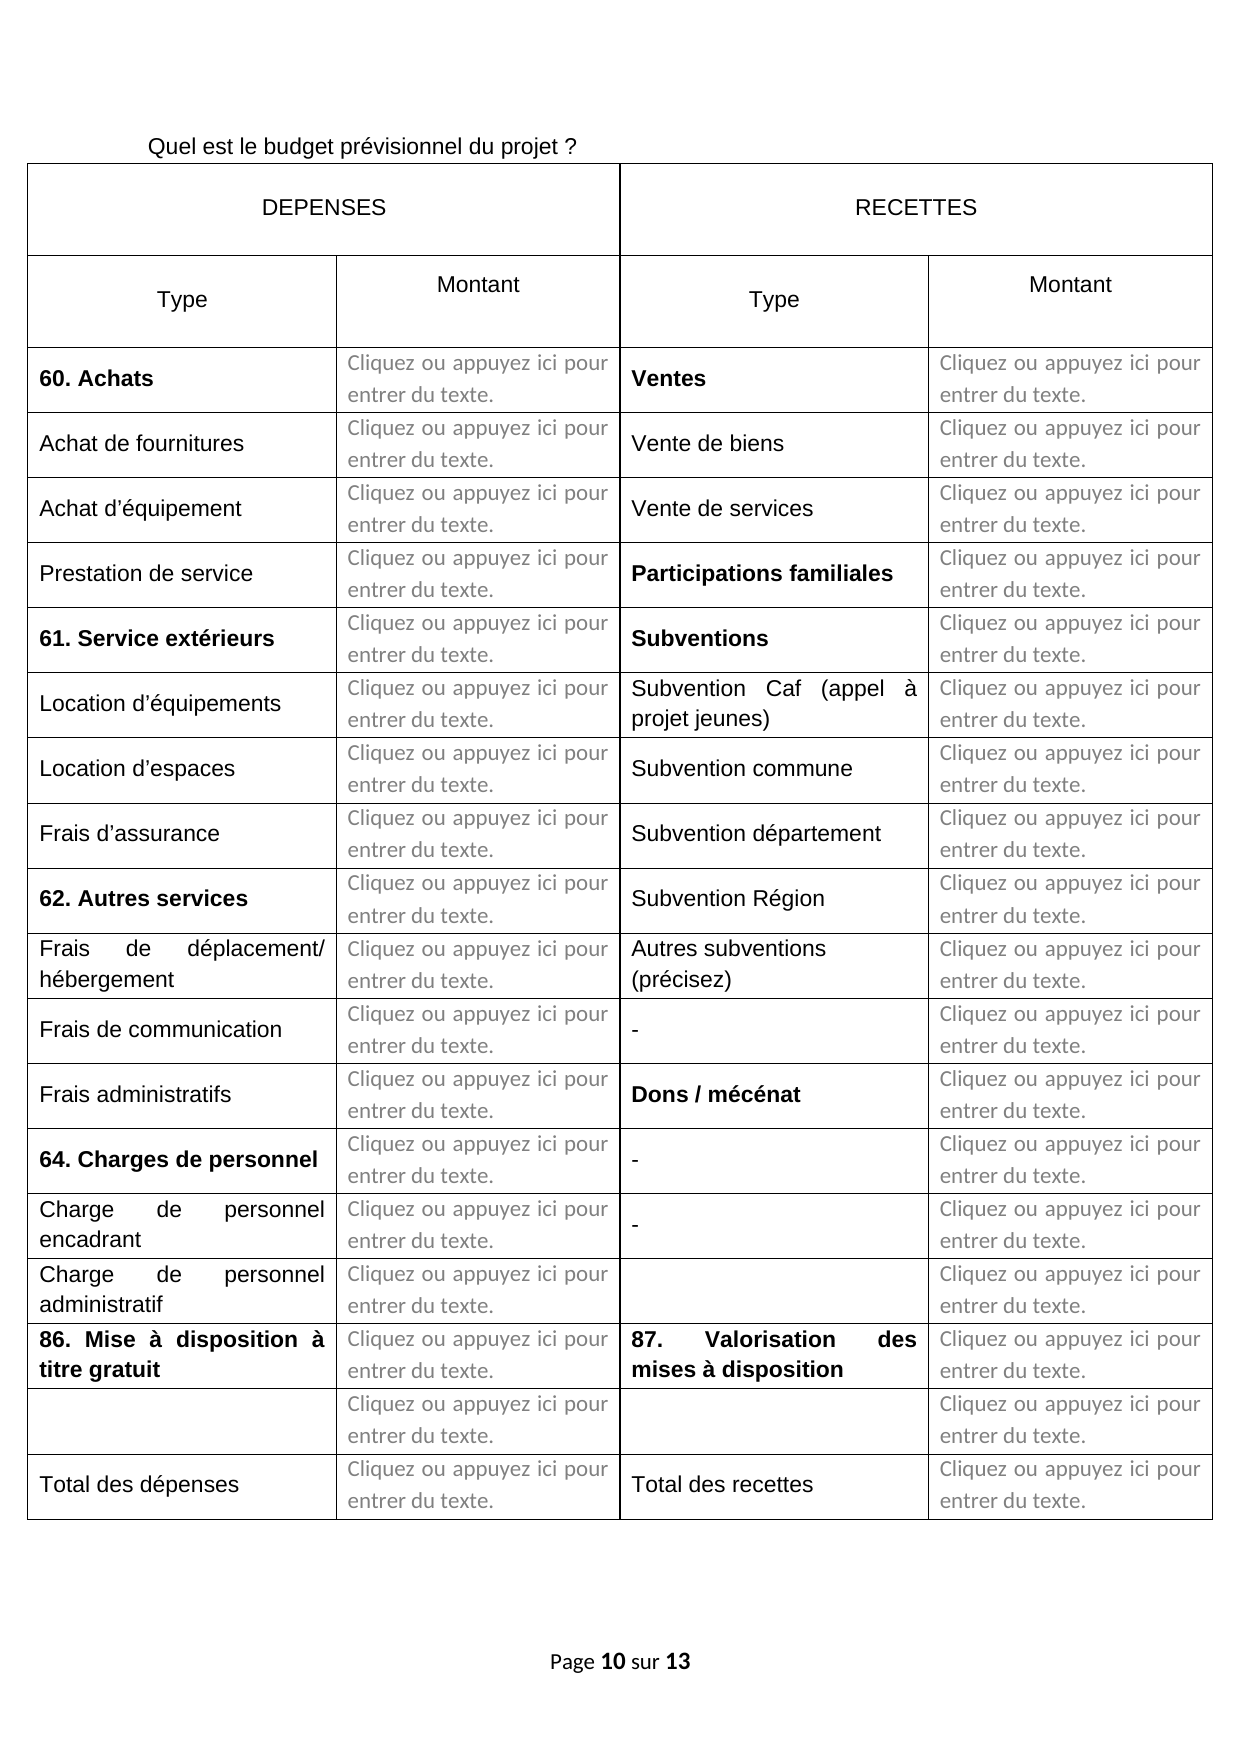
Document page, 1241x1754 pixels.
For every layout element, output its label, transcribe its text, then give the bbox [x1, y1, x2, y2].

table_cell Frais de déplacement/ hébergement [28, 934, 336, 998]
table_cell Prestation de service [28, 543, 336, 607]
table_cell Subvention commune [621, 738, 928, 802]
table_cell Charge de personnel encadrant [28, 1194, 336, 1258]
table_cell [929, 413, 1212, 477]
table_cell [929, 1389, 1212, 1453]
table_cell Frais de communication [28, 999, 336, 1063]
table_cell [929, 1324, 1212, 1388]
table_cell [929, 478, 1212, 542]
table_cell [337, 934, 619, 998]
table_cell [929, 1194, 1212, 1258]
table_cell Subventions [621, 608, 928, 672]
text Quel est le budget prévisionnel du projet ? [148, 133, 1093, 159]
table_cell Subvention Caf (appel à projet jeunes) [621, 673, 928, 737]
table_cell 86. Mise à disposition à titre gratuit [28, 1324, 336, 1388]
table_cell Achat d’équipement [28, 478, 336, 542]
table_cell [28, 1389, 336, 1453]
table_cell [337, 478, 619, 542]
table_cell [337, 1259, 619, 1323]
table_cell [929, 1455, 1212, 1518]
table_cell [929, 608, 1212, 672]
table_cell [929, 804, 1212, 867]
table_cell Montant [337, 256, 619, 347]
table_cell [337, 1324, 619, 1388]
table_cell Total des dépenses [28, 1455, 336, 1518]
table_cell Frais administratifs [28, 1064, 336, 1128]
table_cell [337, 869, 619, 933]
table_cell [337, 999, 619, 1063]
table_cell Achat de fournitures [28, 413, 336, 477]
table_cell Location d’espaces [28, 738, 336, 802]
table_cell Dons / mécénat [621, 1064, 928, 1128]
table_cell [337, 543, 619, 607]
table_cell [337, 1389, 619, 1453]
table_cell [337, 804, 619, 867]
table_header RECETTES [621, 164, 1212, 255]
table_cell [337, 608, 619, 672]
table_cell [337, 1064, 619, 1128]
table_cell [621, 1259, 928, 1323]
table_cell Vente de services [621, 478, 928, 542]
table_cell [929, 1064, 1212, 1128]
table_cell 64. Charges de personnel [28, 1129, 336, 1193]
table_cell 87. Valorisation des mises à disposition [621, 1324, 928, 1388]
table_cell [929, 673, 1212, 737]
table_cell - [621, 1194, 928, 1258]
table_cell 61. Service extérieurs [28, 608, 336, 672]
table_cell Charge de personnel administratif [28, 1259, 336, 1323]
table_cell [929, 543, 1212, 607]
table_cell Location d’équipements [28, 673, 336, 737]
table_cell [621, 1389, 928, 1453]
table_cell [929, 1259, 1212, 1323]
table_cell [337, 1129, 619, 1193]
table_cell Vente de biens [621, 413, 928, 477]
table_cell 62. Autres services [28, 869, 336, 933]
table_cell [337, 673, 619, 737]
table_cell [337, 1194, 619, 1258]
table_cell Participations familiales [621, 543, 928, 607]
table_cell Type [28, 256, 336, 347]
table_cell [337, 738, 619, 802]
table_cell Montant [929, 256, 1212, 347]
table_cell - [621, 999, 928, 1063]
table_cell [337, 348, 619, 412]
table_cell - [621, 1129, 928, 1193]
table_cell [337, 1455, 619, 1518]
table_cell Frais d’assurance [28, 804, 336, 867]
table_header DEPENSES [28, 164, 619, 255]
table_cell Subvention Région [621, 869, 928, 933]
table_cell Ventes [621, 348, 928, 412]
table_cell 60. Achats [28, 348, 336, 412]
table_cell [929, 999, 1212, 1063]
table_cell Total des recettes [621, 1455, 928, 1518]
table_cell [929, 1129, 1212, 1193]
table_cell [929, 869, 1212, 933]
table_cell [929, 348, 1212, 412]
table_cell Subvention département [621, 804, 928, 867]
table_cell [929, 934, 1212, 998]
table_cell [337, 413, 619, 477]
table_cell Type [621, 256, 928, 347]
table_cell Autres subventions (précisez) [621, 934, 928, 998]
table_cell [929, 738, 1212, 802]
